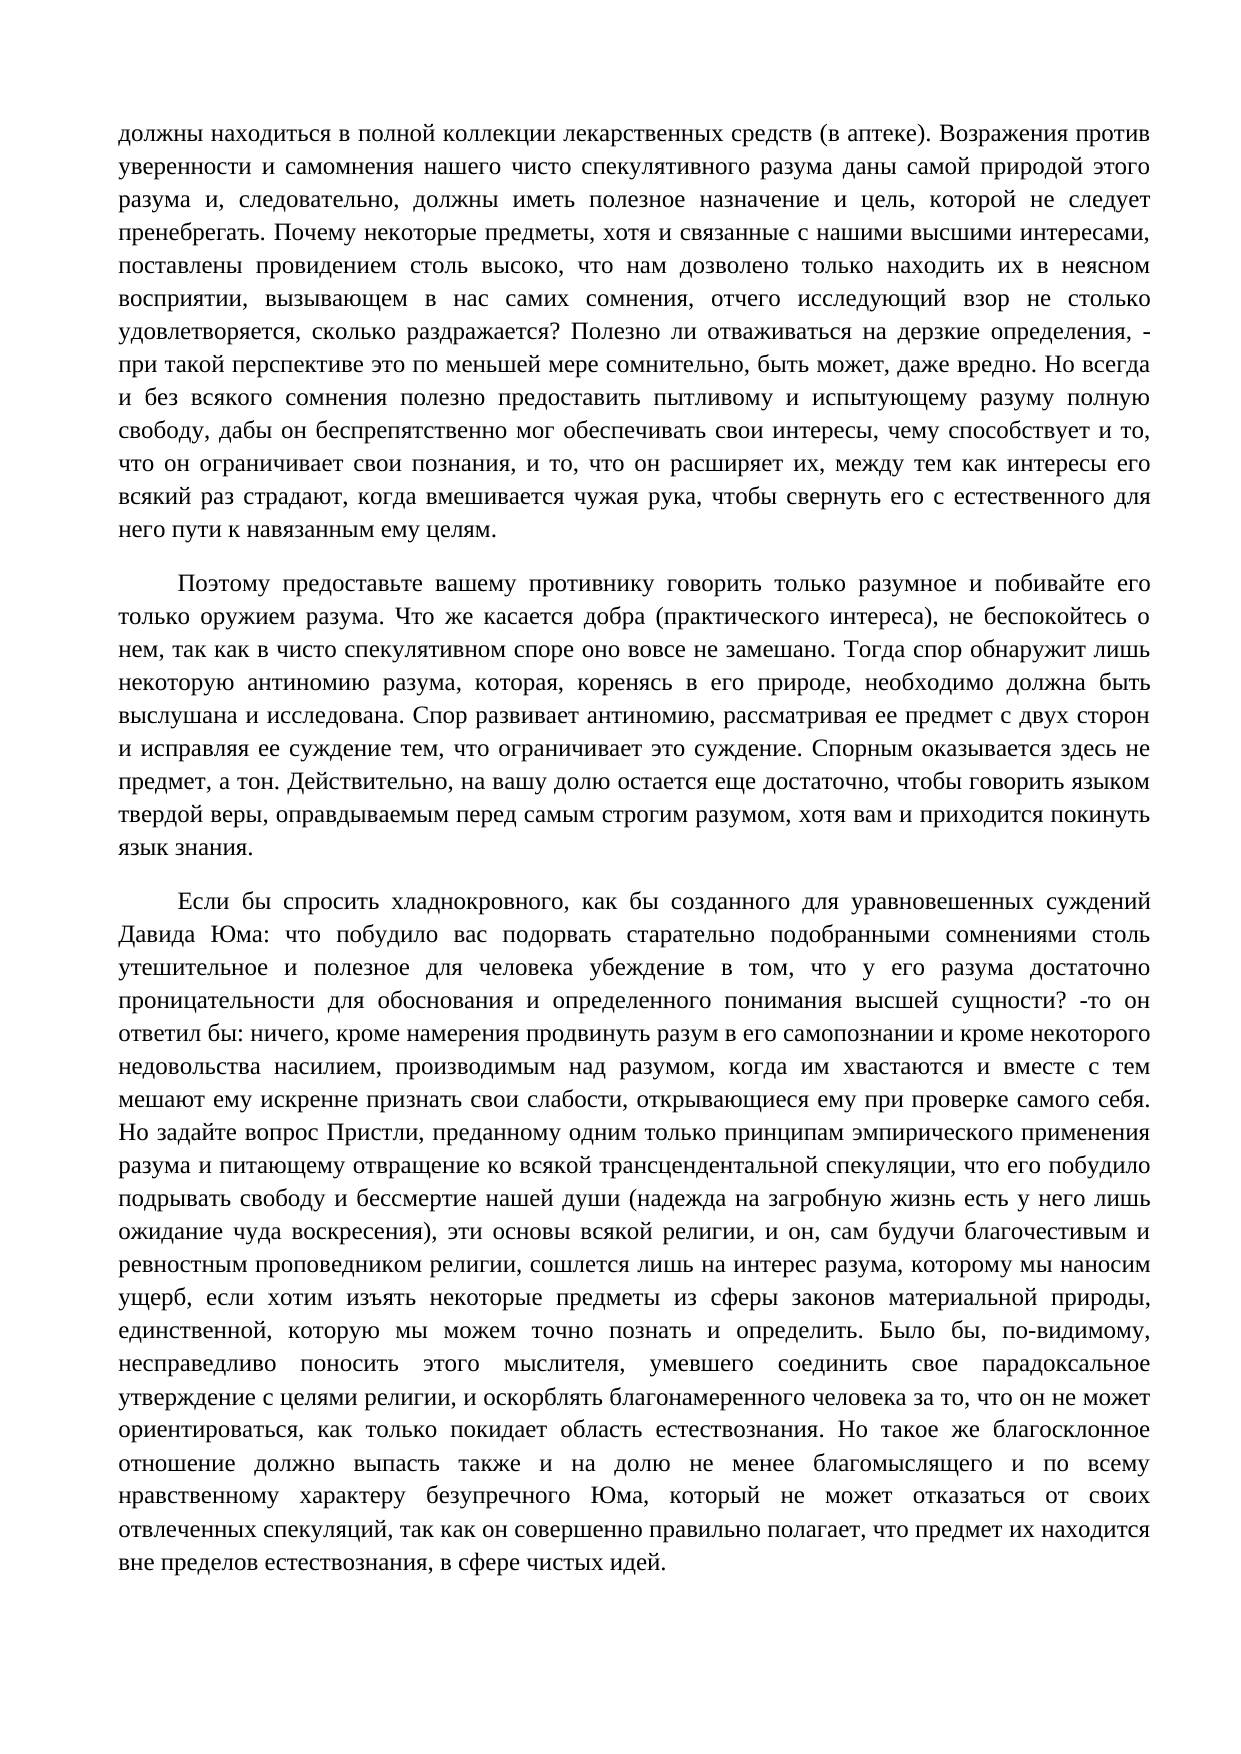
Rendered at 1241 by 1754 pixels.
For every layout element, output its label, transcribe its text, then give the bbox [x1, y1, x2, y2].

text Если бы спросить хладнокровного, как бы созданного для уравновешенных суждений Давида Юма: что побудило вас подорвать старательно подобранными сомнениями столь утешительное и полезное для человека убеждение в том, что у его разума достаточно проницательности для обоснования и определенного понимания высшей сущности? -то он ответил бы: ничего, кроме намерения продвинуть разум в его самопознании и кроме некоторого недовольства насилием, производимым над разумом, когда им хвастаются и вместе с тем мешают ему искренне признать свои слабости, открывающиеся ему при проверке самого себя. Но задайте вопрос Пристли, преданному одним только принципам эмпирического применения разума и питающему отвращение ко всякой трансцендентальной спекуляции, что его побудило подрывать свободу и бессмертие нашей души (надежда на загробную жизнь есть у него лишь ожидание чуда воскресения), эти основы всякой религии, и он, сам будучи благочестивым и ревностным проповедником религии, сошлется лишь на интерес разума, которому мы наносим ущерб, если хотим изъять некоторые предметы из сферы законов материальной природы, единственной, которую мы можем точно познать и определить. Было бы, по-видимому, несправедливо поносить этого мыслителя, умевшего соединить свое парадоксальное утверждение с целями религии, и оскорблять благонамеренного человека за то, что он не может ориентироваться, как только покидает область естествознания. Но такое же благосклонное отношение должно выпасть также и на долю не менее благомыслящего и по всему нравственному характеру безупречного Юма, который не может отказаться от своих отвлеченных спекуляций, так как он совершенно правильно полагает, что предмет их находится вне пределов естествознания, в сфере чистых идей. [118, 886, 1152, 1575]
text Поэтому предоставьте вашему противнику говорить только разумное и побивайте его только оружием разума. Что же касается добра (практического интереса), не беспокойтесь о нем, так как в чисто спекулятивном споре оно вовсе не замешано. Тогда спор обнаружит лишь некоторую антиномию разума, которая, коренясь в его природе, необходимо должна быть выслушана и исследована. Спор развивает антиномию, рассматривая ее предмет с двух сторон и исправляя ее суждение тем, что ограничивает это суждение. Спорным оказывается здесь не предмет, а тон. Действительно, на вашу долю остается еще достаточно, чтобы говорить языком твердой веры, оправдываемым перед самым строгим разумом, хотя вам и приходится покинуть язык знания. [118, 568, 1152, 861]
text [118, 118, 1152, 543]
